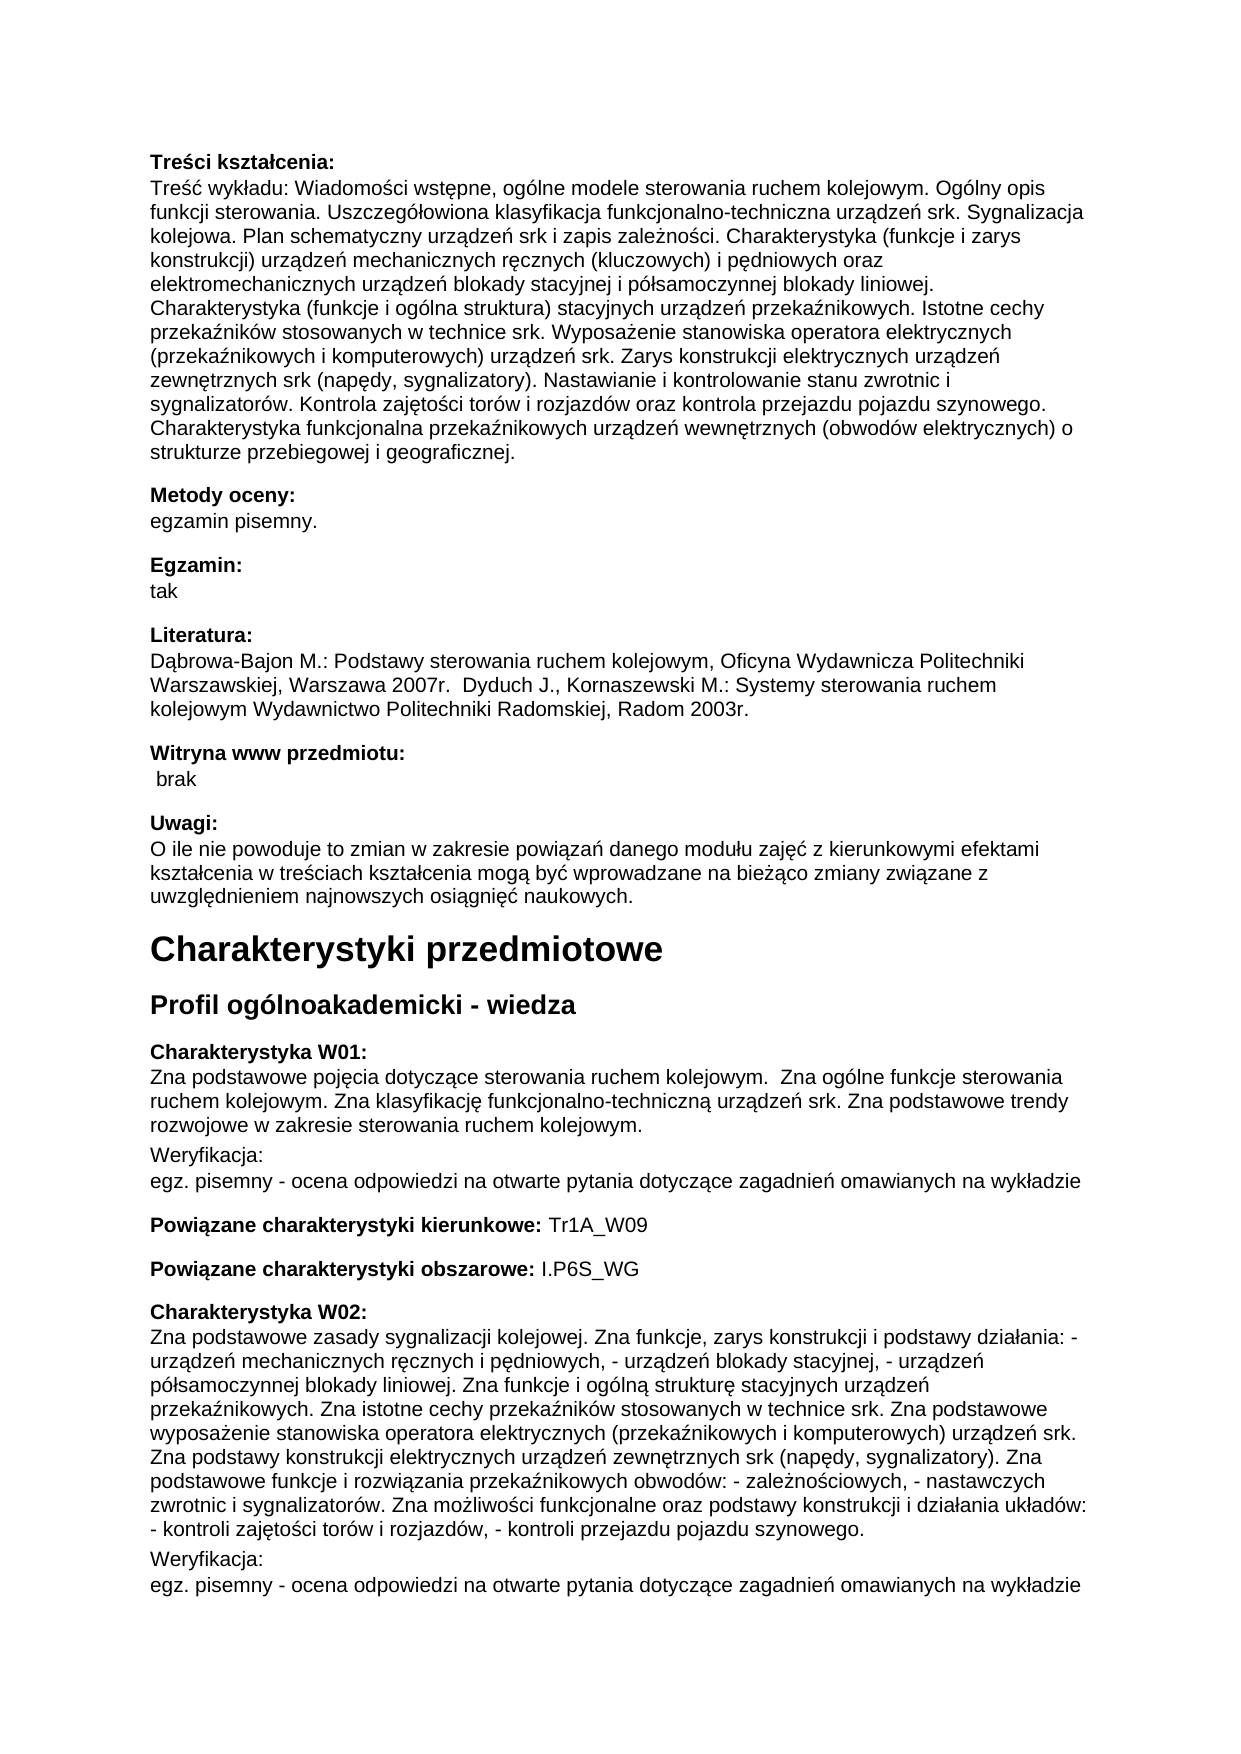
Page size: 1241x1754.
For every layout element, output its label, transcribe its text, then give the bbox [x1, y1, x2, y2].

text Witryna www przedmiotu: [150, 741, 1090, 764]
text Metody oceny: [150, 483, 1090, 507]
text Egzamin: [150, 553, 1090, 577]
text Literatura: [150, 623, 1090, 647]
text Dąbrowa-Bajon M.: Podstawy sterowania ruchem kolejowym, Oficyna Wydawnicza Politechniki Warszawskiej, Warszawa 2007r. Dyduch J., Kornaszewski M.: Systemy sterowania ruchem kolejowym Wydawnictwo Politechniki Radomskiej, Radom 2003r. [150, 649, 1090, 721]
text egz. pisemny - ocena odpowiedzi na otwarte pytania dotyczące zagadnień omawianych na wykładzie [150, 1169, 1090, 1193]
text brak [150, 767, 1090, 791]
text egz. pisemny - ocena odpowiedzi na otwarte pytania dotyczące zagadnień omawianych na wykładzie [150, 1573, 1090, 1597]
text Weryfikacja: [150, 1547, 1090, 1571]
text O ile nie powoduje to zmian w zakresie powiązań danego modułu zajęć z kierunkowymi efektami kształcenia w treściach kształcenia mogą być wprowadzane na bieżąco zmiany związane z uwzględnieniem najnowszych osiągnięć naukowych. [150, 836, 1090, 908]
text Uwagi: [150, 810, 1090, 834]
text Charakterystyka W02: [150, 1300, 1090, 1324]
text Zna podstawowe zasady sygnalizacji kolejowej. Zna funkcje, zarys konstrukcji i podstawy działania: - urządzeń mechanicznych ręcznych i pędniowych, - urządzeń blokady stacyjnej, - urządzeń półsamoczynnej blokady liniowej. Zna funkcje i ogólną strukturę stacyjnych urządzeń przekaźnikowych. Zna istotne cechy przekaźników stosowanych w technice srk. Zna podstawowe wyposażenie stanowiska operatora elektrycznych (przekaźnikowych i komputerowych) urządzeń srk. Zna podstawy konstrukcji elektrycznych urządzeń zewnętrznych srk (napędy, sygnalizatory). Zna podstawowe funkcje i rozwiązania przekaźnikowych obwodów: - zależnościowych, - nastawczych zwrotnic i sygnalizatorów. Zna możliwości funkcjonalne oraz podstawy konstrukcji i działania układów: - kontroli zajętości torów i rozjazdów, - kontroli przejazdu pojazdu szynowego. [150, 1325, 1090, 1541]
text Charakterystyka W01: [150, 1040, 1090, 1064]
text Weryfikacja: [150, 1143, 1090, 1167]
text Treści kształcenia: [150, 150, 1090, 174]
text Zna podstawowe pojęcia dotyczące sterowania ruchem kolejowym. Zna ogólne funkcje sterowania ruchem kolejowym. Zna klasyfikację funkcjonalno-techniczną urządzeń srk. Zna podstawowe trendy rozwojowe w zakresie sterowania ruchem kolejowym. [150, 1065, 1090, 1137]
subtitle Charakterystyki przedmiotowe [150, 928, 1090, 969]
text tak [150, 579, 1090, 603]
text egzamin pisemny. [150, 509, 1090, 533]
text Powiązane charakterystyki kierunkowe: Tr1A_W09 [150, 1213, 1090, 1237]
subtitle Profil ogólnoakademicki - wiedza [150, 989, 1090, 1020]
text Treść wykładu: Wiadomości wstępne, ogólne modele sterowania ruchem kolejowym. Ogólny opis funkcji sterowania. Uszczegółowiona klasyfikacja funkcjonalno-techniczna urządzeń srk. Sygnalizacja kolejowa. Plan schematyczny urządzeń srk i zapis zależności. Charakterystyka (funkcje i zarys konstrukcji) urządzeń mechanicznych ręcznych (kluczowych) i pędniowych oraz elektromechanicznych urządzeń blokady stacyjnej i półsamoczynnej blokady liniowej. Charakterystyka (funkcje i ogólna struktura) stacyjnych urządzeń przekaźnikowych. Istotne cechy przekaźników stosowanych w technice srk. Wyposażenie stanowiska operatora elektrycznych (przekaźnikowych i komputerowych) urządzeń srk. Zarys konstrukcji elektrycznych urządzeń zewnętrznych srk (napędy, sygnalizatory). Nastawianie i kontrolowanie stanu zwrotnic i sygnalizatorów. Kontrola zajętości torów i rozjazdów oraz kontrola przejazdu pojazdu szynowego. Charakterystyka funkcjonalna przekaźnikowych urządzeń wewnętrznych (obwodów elektrycznych) o strukturze przebiegowej i geograficznej. [150, 176, 1090, 463]
text Powiązane charakterystyki obszarowe: I.P6S_WG [150, 1256, 1090, 1280]
